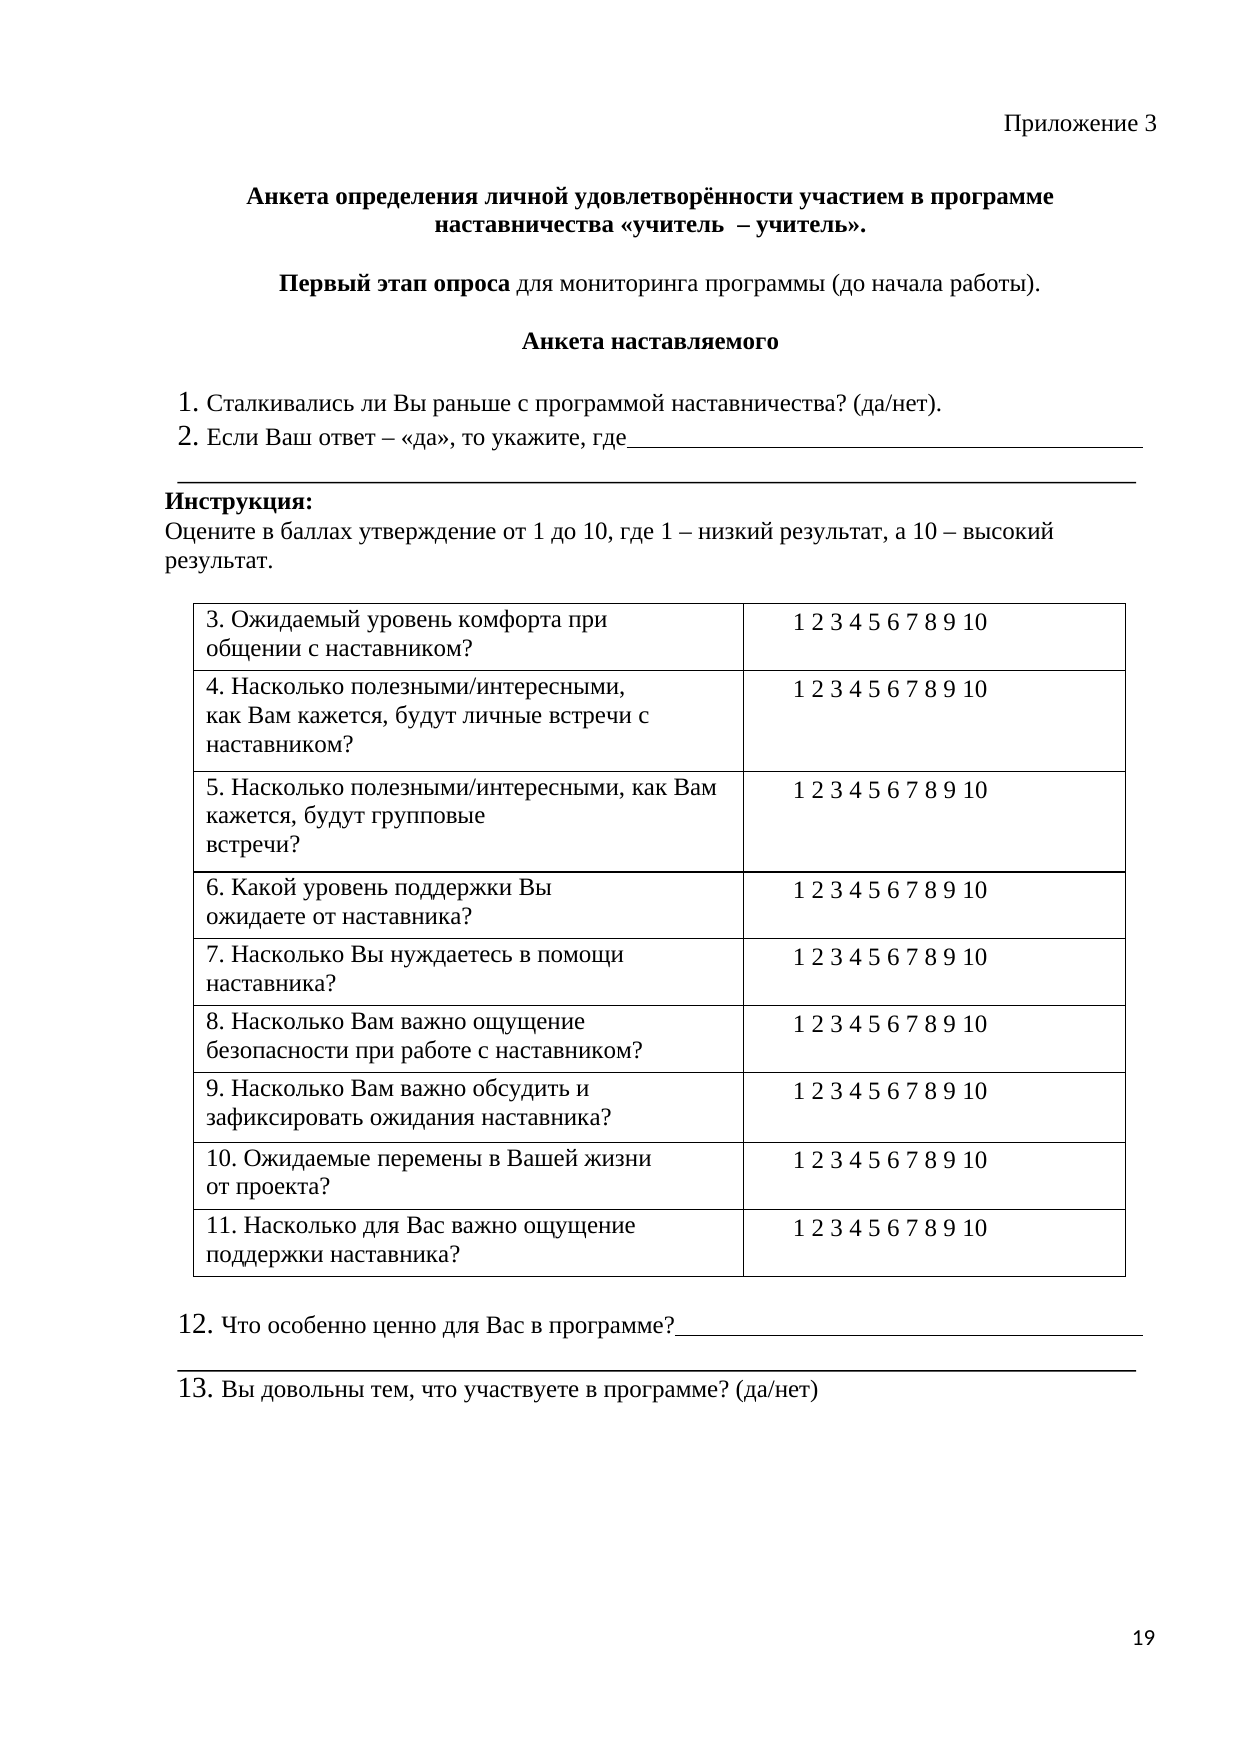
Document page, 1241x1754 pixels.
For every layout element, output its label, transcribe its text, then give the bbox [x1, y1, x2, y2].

table_header 3. Ожидаемый уровень комфорта при общении с наставником? [194, 604, 743, 670]
list Если Ваш ответ – «да», то укажите, где [177, 418, 1155, 452]
text Анкета определения личной удовлетворённости участием в программе наставничества «учитель – учитель». [164, 181, 1136, 238]
text Приложение 3 [164, 108, 1157, 137]
table_cell 7. Насколько Вы нуждаетесь в помощи наставника? [194, 939, 743, 1005]
table_cell 5. Насколько полезными/интересными, как Вам кажется, будут групповые встречи? [194, 772, 743, 871]
table_cell 8. Насколько Вам важно ощущение безопасности при работе с наставником? [194, 1006, 743, 1072]
text Первый этап опроса для мониторинга программы (до начала работы). [164, 268, 1155, 297]
list Вы довольны тем, что участвуете в программе? (да/нет) [177, 1368, 1155, 1404]
table_cell 9. Насколько Вам важно обсудить и зафиксировать ожидания наставника? [194, 1073, 743, 1142]
table_cell 1 2 3 4 5 6 7 8 9 10 [744, 671, 1125, 771]
table_cell 1 2 3 4 5 6 7 8 9 10 [744, 1143, 1125, 1209]
table_cell 11. Насколько для Вас важно ощущение поддержки наставника? [194, 1210, 743, 1276]
table_cell 1 2 3 4 5 6 7 8 9 10 [744, 873, 1125, 938]
text Оцените в баллах утверждение от 1 до 10, где 1 – низкий результат, а 10 – высокий результат. [164, 516, 1103, 573]
table_cell 6. Какой уровень поддержки Вы ожидаете от наставника? [194, 873, 743, 938]
table_cell 4. Насколько полезными/интересными, как Вам кажется, будут личные встречи с наставником? [194, 671, 743, 771]
table_cell 10. Ожидаемые перемены в Вашей жизни от проекта? [194, 1143, 743, 1209]
table_cell 1 2 3 4 5 6 7 8 9 10 [744, 772, 1125, 871]
text Инструкция: [164, 480, 1155, 516]
table_cell 1 2 3 4 5 6 7 8 9 10 [744, 939, 1125, 1005]
list Что особенно ценно для Вас в программе? [177, 1306, 1155, 1339]
table_cell 1 2 3 4 5 6 7 8 9 10 [744, 1073, 1125, 1142]
table_header 1 2 3 4 5 6 7 8 9 10 [744, 604, 1125, 670]
text Анкета наставляемого [164, 326, 1136, 355]
list Сталкивались ли Вы раньше с программой наставничества? (да/нет). [177, 384, 1155, 418]
table_cell 1 2 3 4 5 6 7 8 9 10 [744, 1210, 1125, 1276]
table_cell 1 2 3 4 5 6 7 8 9 10 [744, 1006, 1125, 1072]
